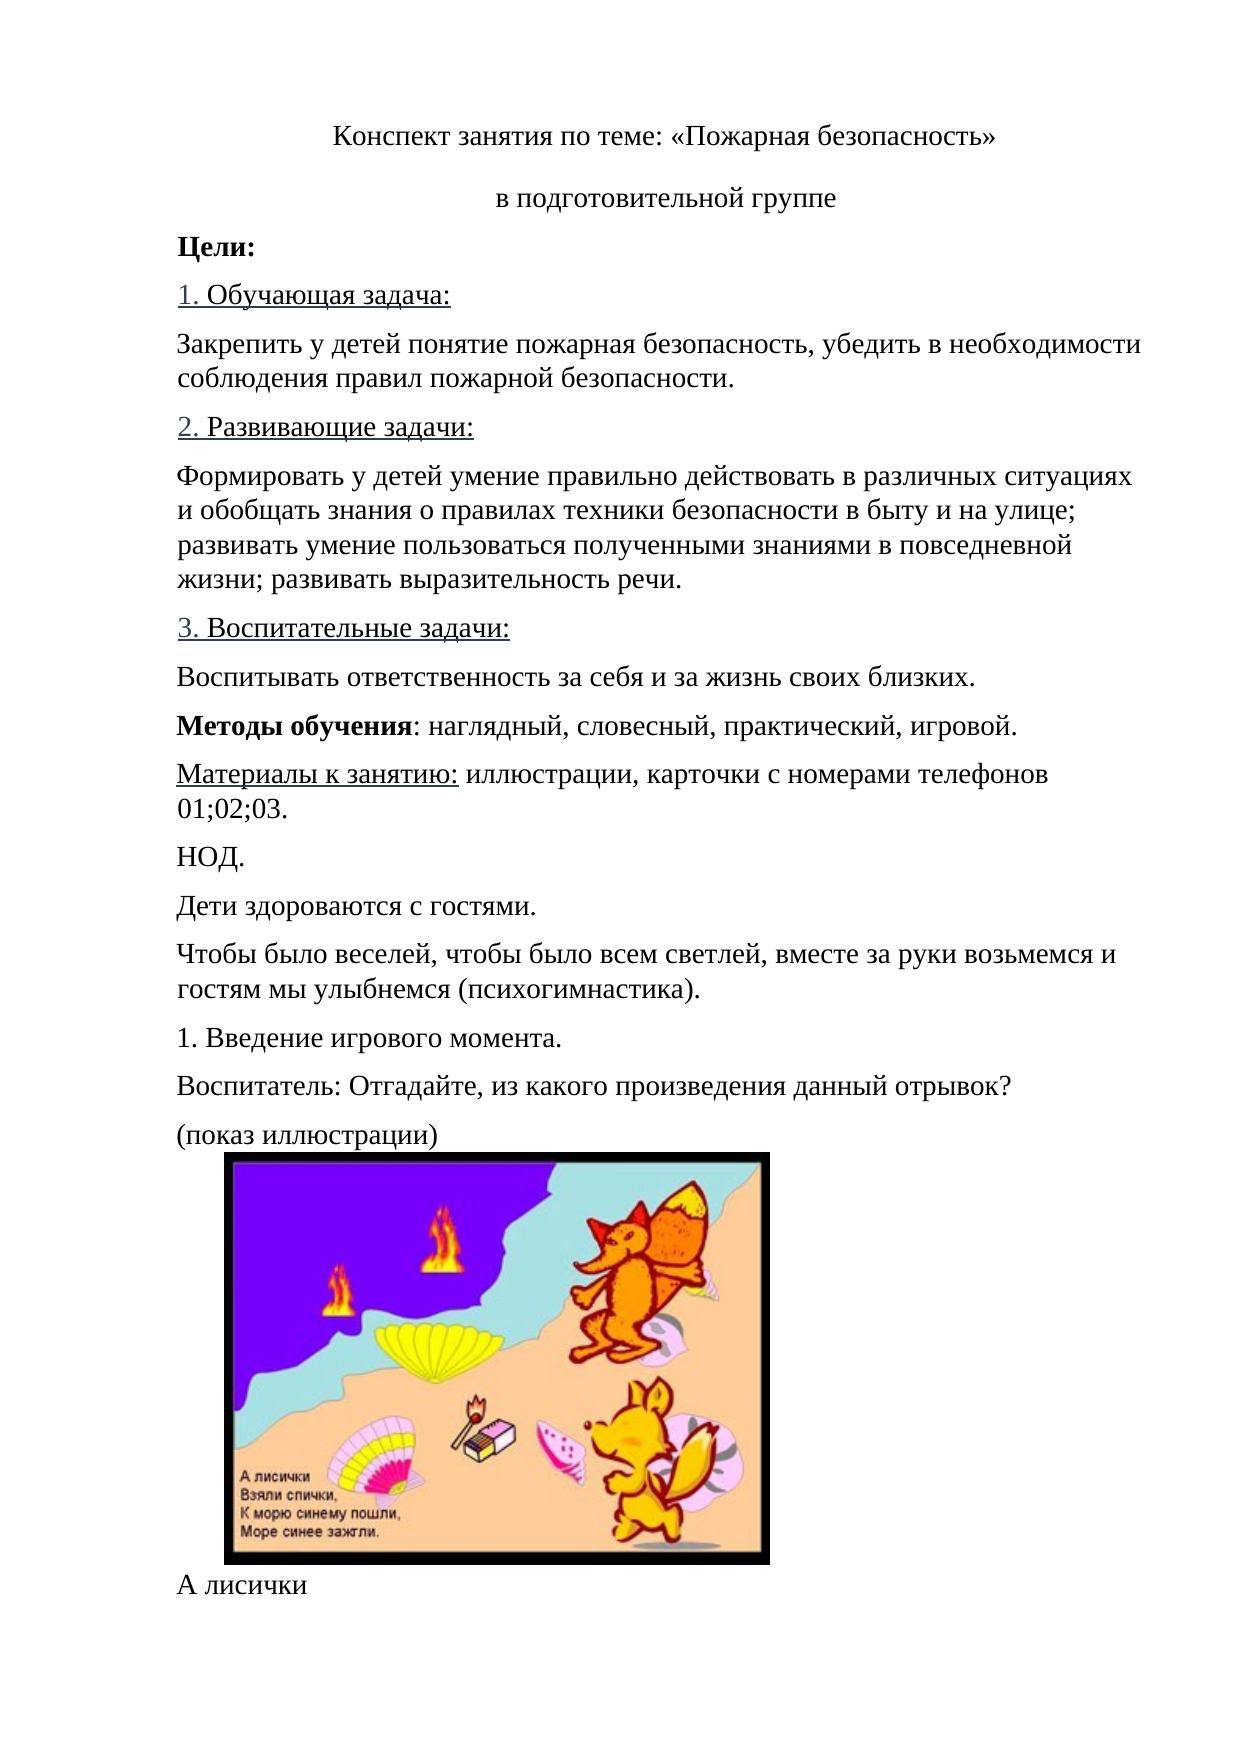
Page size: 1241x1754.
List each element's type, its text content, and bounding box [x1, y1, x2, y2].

text Закрепить у детей понятие пожарная безопасность, убедить в необходимости соблюдения правил пожарной безопасности. [176, 326, 1151, 394]
text (показ иллюстрации) [176, 1117, 1151, 1151]
text в подготовительной группе Цели: [177, 180, 913, 262]
picture [224, 1152, 770, 1565]
text Конспект занятия по теме: «Пожарная безопасность» [177, 118, 1151, 151]
text Методы обучения: наглядный, словесный, практический, игровой. [176, 708, 1151, 741]
list Обучающая задача: [177, 277, 1151, 311]
text 1. Введение игрового момента. [176, 1020, 1151, 1053]
list Воспитательные задачи: [177, 610, 1151, 644]
text Дети здороваются с гостями. [176, 888, 1151, 922]
text Материалы к занятию: иллюстрации, карточки с номерами телефонов 01;02;03. [176, 756, 1151, 824]
text Чтобы было веселей, чтобы было всем светлей, вместе за руки возьмемся и гостям мы улыбнемся (психогимнастика). [176, 937, 1151, 1005]
text Воспитывать ответственность за себя и за жизнь своих близких. [176, 659, 1151, 692]
list Развивающие задачи: [177, 409, 1151, 443]
text НОД. [176, 839, 1151, 873]
text Формировать у детей умение правильно действовать в различных ситуациях и обобщать знания о правилах техники безопасности в быту и на улице; развивать умение пользоваться полученными знаниями в повседневной жизни; развивать выразительность речи. [176, 458, 1151, 595]
text Воспитатель: Отгадайте, из какого произведения данный отрывок? [176, 1068, 1151, 1102]
text А лисички [176, 1567, 1151, 1601]
